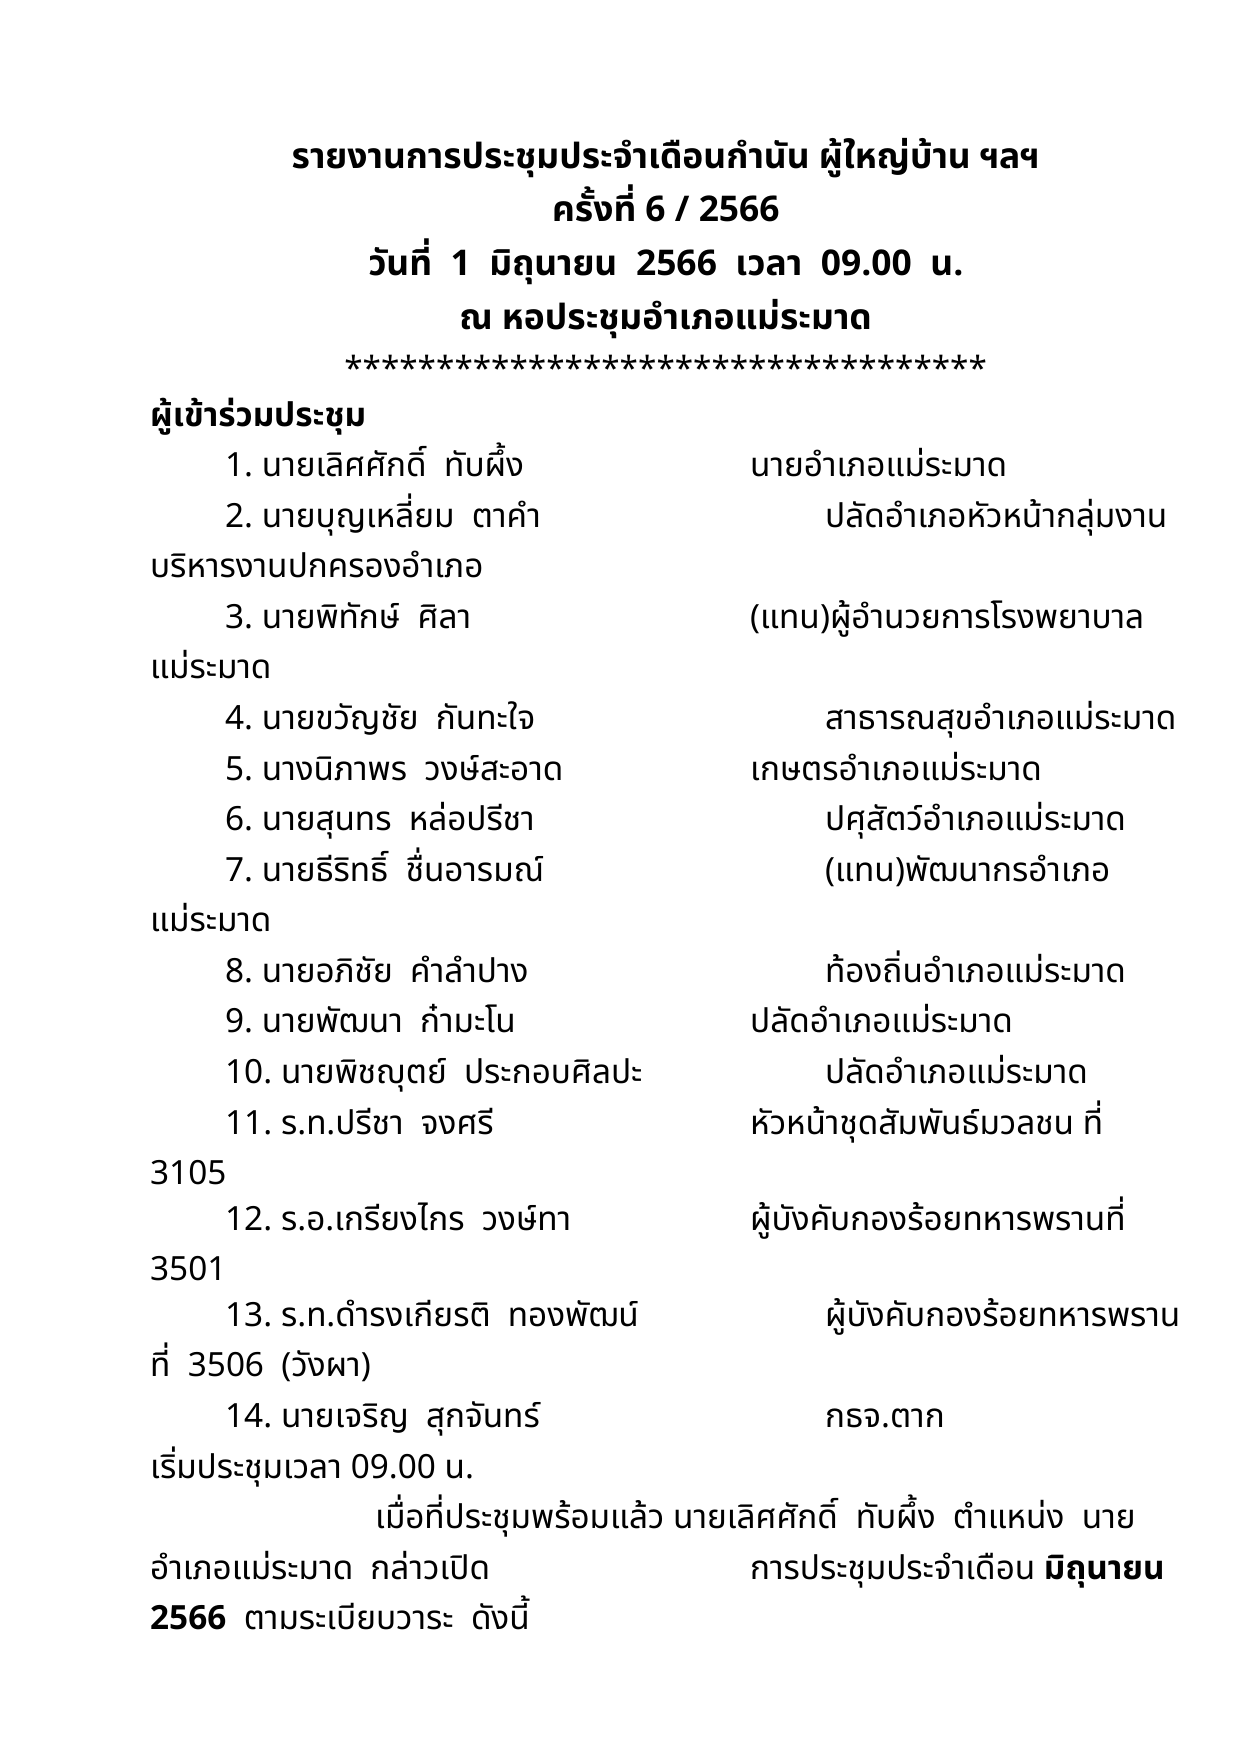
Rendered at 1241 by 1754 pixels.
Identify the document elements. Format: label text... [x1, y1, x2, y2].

text 3. นายพิทักษ์ ศิลา (แทน)ผู้อำนวยการโรงพยาบาลแม่ระมาด [150, 593, 1181, 694]
text ผู้เข้าร่วมประชุม [150, 391, 1181, 441]
text *********************************** [150, 345, 1181, 391]
text 2. นายบุญเหลี่ยม ตาคำ ปลัดอำเภอหัวหน้ากลุ่มงานบริหารงานปกครองอำเภอ [150, 492, 1181, 593]
text เริ่มประชุมเวลา 09.00 น. [150, 1442, 1181, 1493]
text ณ หอประชุมอำเภอแม่ระมาด [150, 292, 1181, 345]
text 12. ร.อ.เกรียงไกร วงษ์ทา ผู้บังคับกองร้อยทหารพรานที่ 3501 [150, 1194, 1181, 1291]
text 1. นายเลิศศักดิ์ ทับผึ้ง นายอำเภอแม่ระมาด [150, 441, 1181, 492]
text 11. ร.ท.ปรีชา จงศรี หัวหน้าชุดสัมพันธ์มวลชน ที่ 3105 [150, 1098, 1181, 1194]
text 4. นายขวัญชัย กันทะใจ สาธารณสุขอำเภอแม่ระมาด [150, 694, 1181, 744]
text 13. ร.ท.ดำรงเกียรติ ทองพัฒน์ ผู้บังคับกองร้อยทหารพรานที่ 3506 (วังผา) [150, 1291, 1181, 1392]
text 5. นางนิภาพร วงษ์สะอาด เกษตรอำเภอแม่ระมาด [150, 744, 1181, 795]
text 8. นายอภิชัย คำลำปาง ท้องถิ่นอำเภอแม่ระมาด [150, 947, 1181, 997]
text 6. นายสุนทร หล่อปรีชา ปศุสัตว์อำเภอแม่ระมาด [150, 795, 1181, 846]
text 10. นายพิชญุตย์ ประกอบศิลปะ ปลัดอำเภอแม่ระมาด [150, 1048, 1181, 1098]
text 7. นายธีริทธิ์ ชื่นอารมณ์ (แทน)พัฒนากรอำเภอแม่ระมาด [150, 846, 1181, 947]
text 14. นายเจริญ สุกจันทร์ กธจ.ตาก [150, 1392, 1181, 1442]
text รายงานการประชุมประจำเดือนกำนัน ผู้ใหญ่บ้าน ฯลฯ [150, 130, 1181, 184]
text ครั้งที่ 6 / 2566 [150, 184, 1181, 238]
text เมื่อที่ประชุมพร้อมแล้ว นายเลิศศักดิ์ ทับผึ้ง ตำแหน่ง นายอำเภอแม่ระมาด กล่าวเปิด การประชุมประจำเดือน มิถุนายน 2566 ตามระเบียบวาระ ดังนี้ [150, 1493, 1181, 1645]
text วันที่ 1 มิถุนายน 2566 เวลา 09.00 น. [150, 238, 1181, 292]
text 9. นายพัฒนา ก๋ามะโน ปลัดอำเภอแม่ระมาด [150, 997, 1181, 1048]
